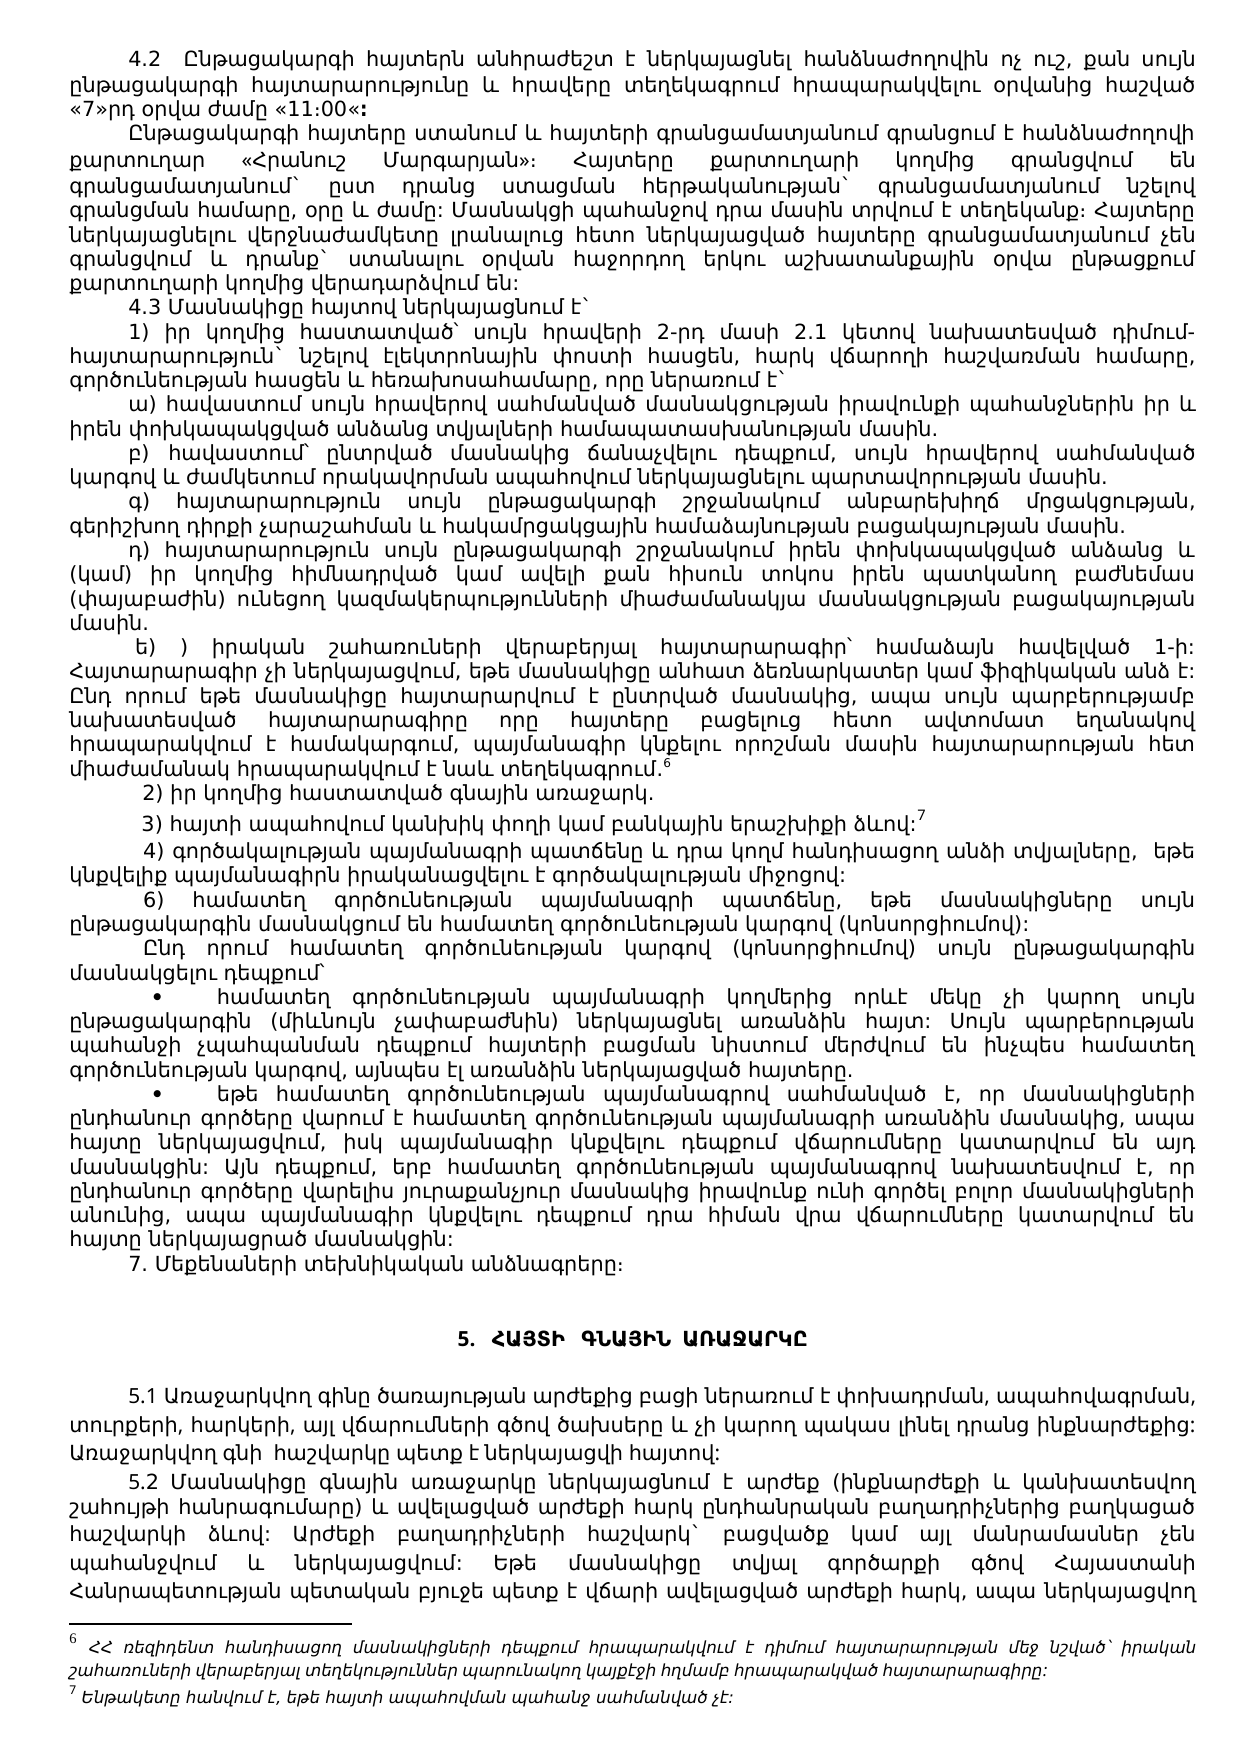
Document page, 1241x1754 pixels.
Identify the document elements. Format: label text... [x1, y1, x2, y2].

text 4.2 Ընթացակարգի հայտերն անհրաժեշտ է ներկայացնել հանձնաժողովին ոչ ուշ, քան սույն ընթացակարգի հայտարարությունը և հրավերը տեղեկագրում հրապարակվելու օրվանից հաշված «7»րդ օրվա ժամը «11։00«։ [69, 44, 1196, 121]
list համատեղ գործունեության պայմանագրի կողմերից որևէ մեկը չի կարող սույն ընթացակարգին (միևնույն չափաբաժնին) ներկայացնել առանձին հայտ: Սույն պարբերության պահանջի չպահպանման դեպքում հայտերի բացման նիստում մերժվում են ինչպես համատեղ գործունեության կարգով, այնպես էլ առանձին ներկայացված հայտերը. [69, 985, 1196, 1082]
text 5. ՀԱՅՏԻ ԳՆԱՅԻՆ ԱՌԱՋԱՐԿԸ [69, 1324, 1196, 1353]
text 6) համատեղ գործունեության պայմանագրի պատճենը, եթե մասնակիցները սույն ընթացակարգին մասնակցում են համատեղ գործունեության կարգով (կոնսորցիումով): [69, 888, 1196, 936]
text 1) իր կողմից հաստատված՝ սույն հրավերի 2-րդ մասի 2.1 կետով նախատեսված դիմում-հայտարարություն` նշելով էլեկտրոնային փոստի հասցեն, հարկ վճարողի հաշվառման համարը, գործունեության հասցեն և հեռախոսահամարը, որը ներառում է` [69, 320, 1196, 392]
text Ընթացակարգի հայտերը ստանում և հայտերի գրանցամատյանում գրանցում է հանձնաժողովի քարտուղար «Հրանուշ Մարգարյան»։ Հայտերը քարտուղարի կողմից գրանցվում են գրանցամատյանում` ըստ դրանց ստացման հերթականության` գրանցամատյանում նշելով գրանցման համարը, օրը և ժամը: Մասնակցի պահանջով դրա մասին տրվում է տեղեկանք։ Հայտերը ներկայացնելու վերջնաժամկետը լրանալուց հետո ներկայացված հայտերը գրանցամատյանում չեն գրանցվում և դրանք` ստանալու օրվան հաջորդող երկու աշխատանքային օրվա ընթացքում քարտուղարի կողմից վերադարձվում են: [69, 121, 1196, 295]
text 3) հայտի ապահովում կանխիկ փողի կամ բանկային երաշխիքի ձևով: [69, 805, 1196, 839]
text ա) հավաստում սույն հրավերով սահմանված մասնակցության իրավունքի պահանջներին իր և իրեն փոխկապակցված անձանց տվյալների համապատասխանության մասին. [69, 392, 1196, 441]
text գ) հայտարարություն սույն ընթացակարգի շրջանակում անբարեխիղճ մրցակցության, գերիշխող դիրքի չարաշահման և հակամրցակցային համաձայնության բացակայության մասին. [69, 489, 1196, 538]
text դ) հայտարարություն սույն ընթացակարգի շրջանակում իրեն փոխկապակցված անձանց և (կամ) իր կողմից հիմնադրված կամ ավելի քան հիսուն տոկոս իրեն պատկանող բաժնեմաս (փայաբաժին) ունեցող կազմակերպությունների միաժամանակյա մասնակցության բացակայության մասին. [69, 538, 1196, 635]
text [69, 1467, 1196, 1605]
text 7. Մեքենաների տեխնիկական անձնագրերը։ [69, 1252, 1196, 1276]
text բ) հավաստում՝ ընտրված մասնակից ճանաչվելու դեպքում, սույն հրավերով սահմանված կարգով և ժամկետում որակավորման ապահովում ներկայացնելու պարտավորության մասին. [69, 441, 1196, 489]
text ե) ) իրական շահառուների վերաբերյալ հայտարարագիր՝ համաձայն հավելված 1-ի: Հայտարարագիր չի ներկայացվում, եթե մասնակիցը անհատ ձեռնարկատեր կամ ֆիզիկական անձ է: Ընդ որում եթե մասնակիցը հայտարարվում է ընտրված մասնակից, ապա սույն պարբերությամբ նախատեսված հայտարարագիրը որը հայտերը բացելուց հետո ավտոմատ եղանակով հրապարակվում է համակարգում, պայմանագիր կնքելու որոշման մասին հայտարարության հետ միաժամանակ հրապարակվում է նաև տեղեկագրում․ [69, 635, 1196, 781]
text 4) գործակալության պայմանագրի պատճենը և դրա կողմ հանդիսացող անձի տվյալները, եթե կնքվելիք պայմանագիրն իրականացվելու է գործակալության միջոցով: [69, 839, 1196, 888]
text Ընդ որում համատեղ գործունեության կարգով (կոնսորցիումով) սույն ընթացակարգին մասնակցելու դեպքում՝ [69, 936, 1196, 985]
text 4.3 Մասնակիցը հայտով ներկայացնում է` [69, 295, 1196, 320]
list եթե համատեղ գործունեության պայմանագրով սահմանված է, որ մասնակիցների ընդհանուր գործերը վարում է համատեղ գործունեության պայմանագրի առանձին մասնակից, ապա հայտը ներկայացվում, իսկ պայմանագիր կնքվելու դեպքում վճարումները կատարվում են այդ մասնակցին: Այն դեպքում, երբ համատեղ գործունեության պայմանագրով նախատեսվում է, որ ընդհանուր գործերը վարելիս յուրաքանչյուր մասնակից իրավունք ունի գործել բոլոր մասնակիցների անունից, ապա պայմանագիր կնքվելու դեպքում դրա հիման վրա վճարումները կատարվում են հայտը ներկայացրած մասնակցին: [69, 1082, 1196, 1252]
text 2) իր կողմից հաստատված գնային առաջարկ. [69, 781, 1196, 805]
text 5.1 Առաջարկվող գինը ծառայության արժեքից բացի ներառում է փոխադրման, ապահովագրման, տուրքերի, հարկերի, այլ վճարումների գծով ծախսերը և չի կարող պակաս լինել դրանց ինքնարժեքից: Առաջարկվող գնի հաշվարկը պետք է ներկայացվի հայտով: [69, 1381, 1196, 1467]
